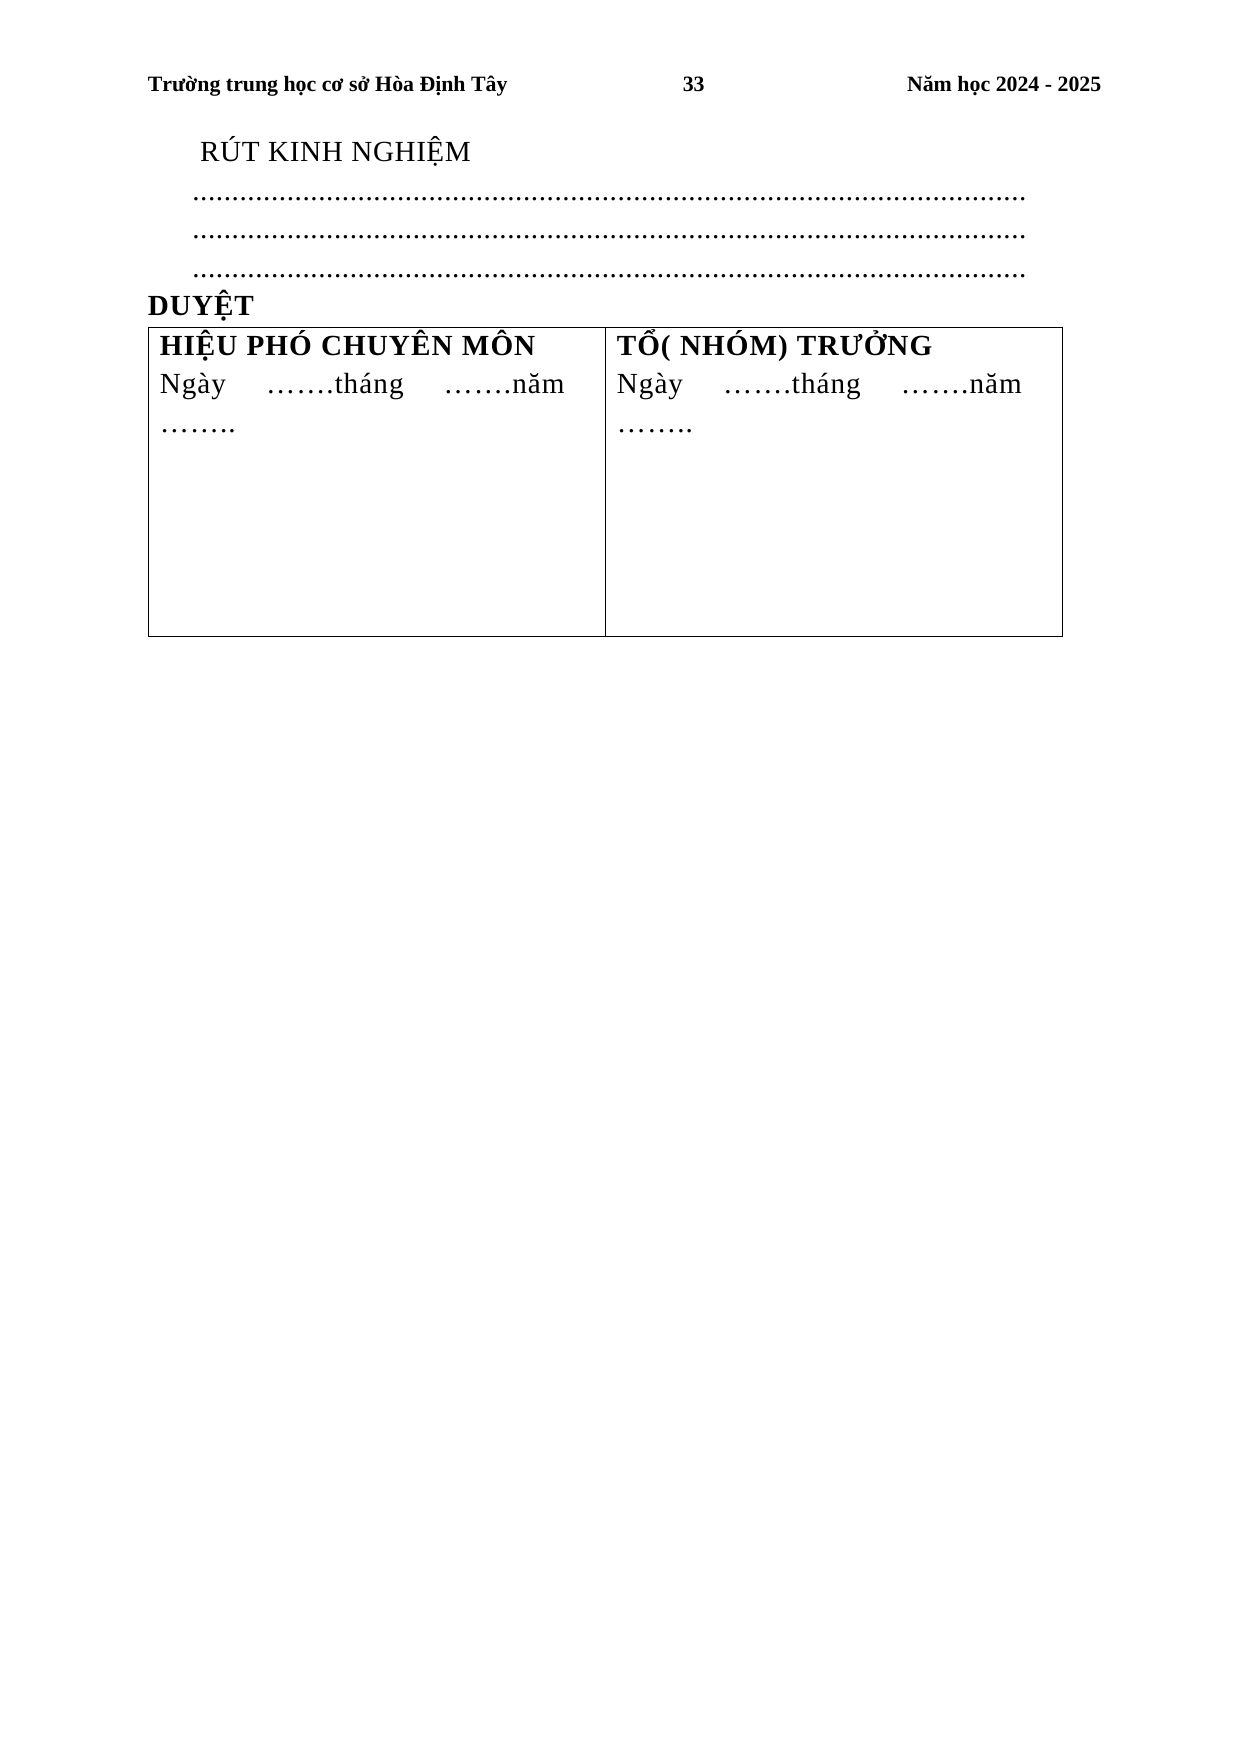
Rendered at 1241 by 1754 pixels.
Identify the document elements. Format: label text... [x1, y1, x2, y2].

text .......................................................................................................... [148, 211, 1093, 245]
text DUYỆT [148, 288, 1093, 322]
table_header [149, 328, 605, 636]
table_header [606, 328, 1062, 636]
text .......................................................................................................... [148, 250, 1093, 283]
text RÚT KINH NGHIỆM [148, 134, 1093, 168]
text .......................................................................................................... [148, 173, 1093, 206]
